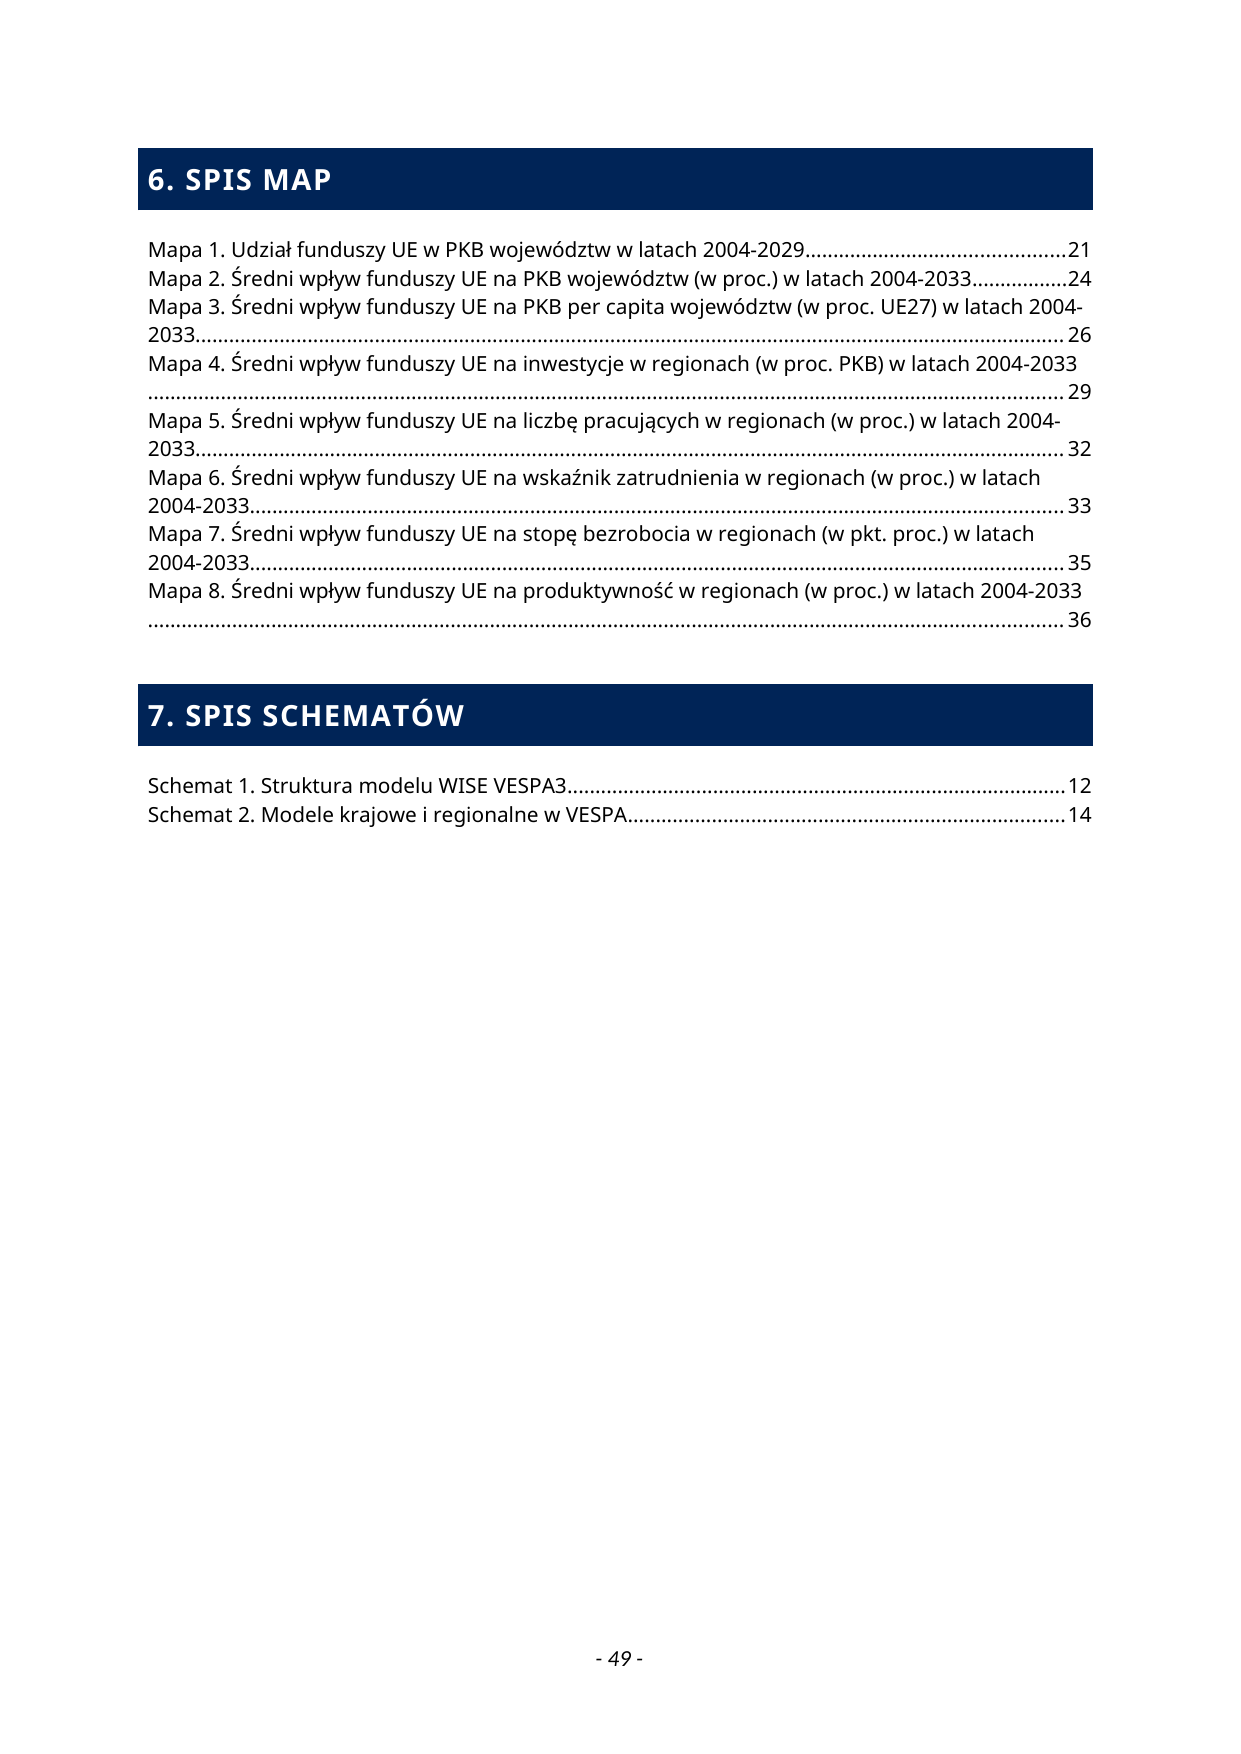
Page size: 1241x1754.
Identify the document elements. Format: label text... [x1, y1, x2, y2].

text Mapa 5. Średni wpływ funduszy UE na liczbę pracujących w regionach (w proc.) w latach 2004-2033 32 [148, 406, 1093, 463]
text Mapa 6. Średni wpływ funduszy UE na wskaźnik zatrudnienia w regionach (w proc.) w latach 2004-2033 33 [148, 463, 1093, 519]
text Mapa 3. Średni wpływ funduszy UE na PKB per capita województw (w proc. UE27) w latach 2004-2033 26 [148, 292, 1093, 349]
text Mapa 4. Średni wpływ funduszy UE na inwestycje w regionach (w proc. PKB) w latach 2004-2033 29 [148, 349, 1093, 406]
text Mapa 7. Średni wpływ funduszy UE na stopę bezrobocia w regionach (w pkt. proc.) w latach 2004-2033 35 [148, 519, 1093, 576]
subtitle Spis schematów [148, 693, 1093, 737]
text Schemat 2. Modele krajowe i regionalne w VESPA 14 [148, 800, 1093, 828]
text Schemat 1. Struktura modelu WISE VESPA3 12 [148, 771, 1093, 800]
subtitle Spis map [148, 157, 1093, 201]
text Mapa 2. Średni wpływ funduszy UE na PKB województw (w proc.) w latach 2004-2033 24 [148, 264, 1093, 292]
text Mapa 1. Udział funduszy UE w PKB województw w latach 2004-2029 21 [148, 235, 1093, 264]
text Mapa 8. Średni wpływ funduszy UE na produktywność w regionach (w proc.) w latach 2004-2033 36 [148, 576, 1093, 633]
